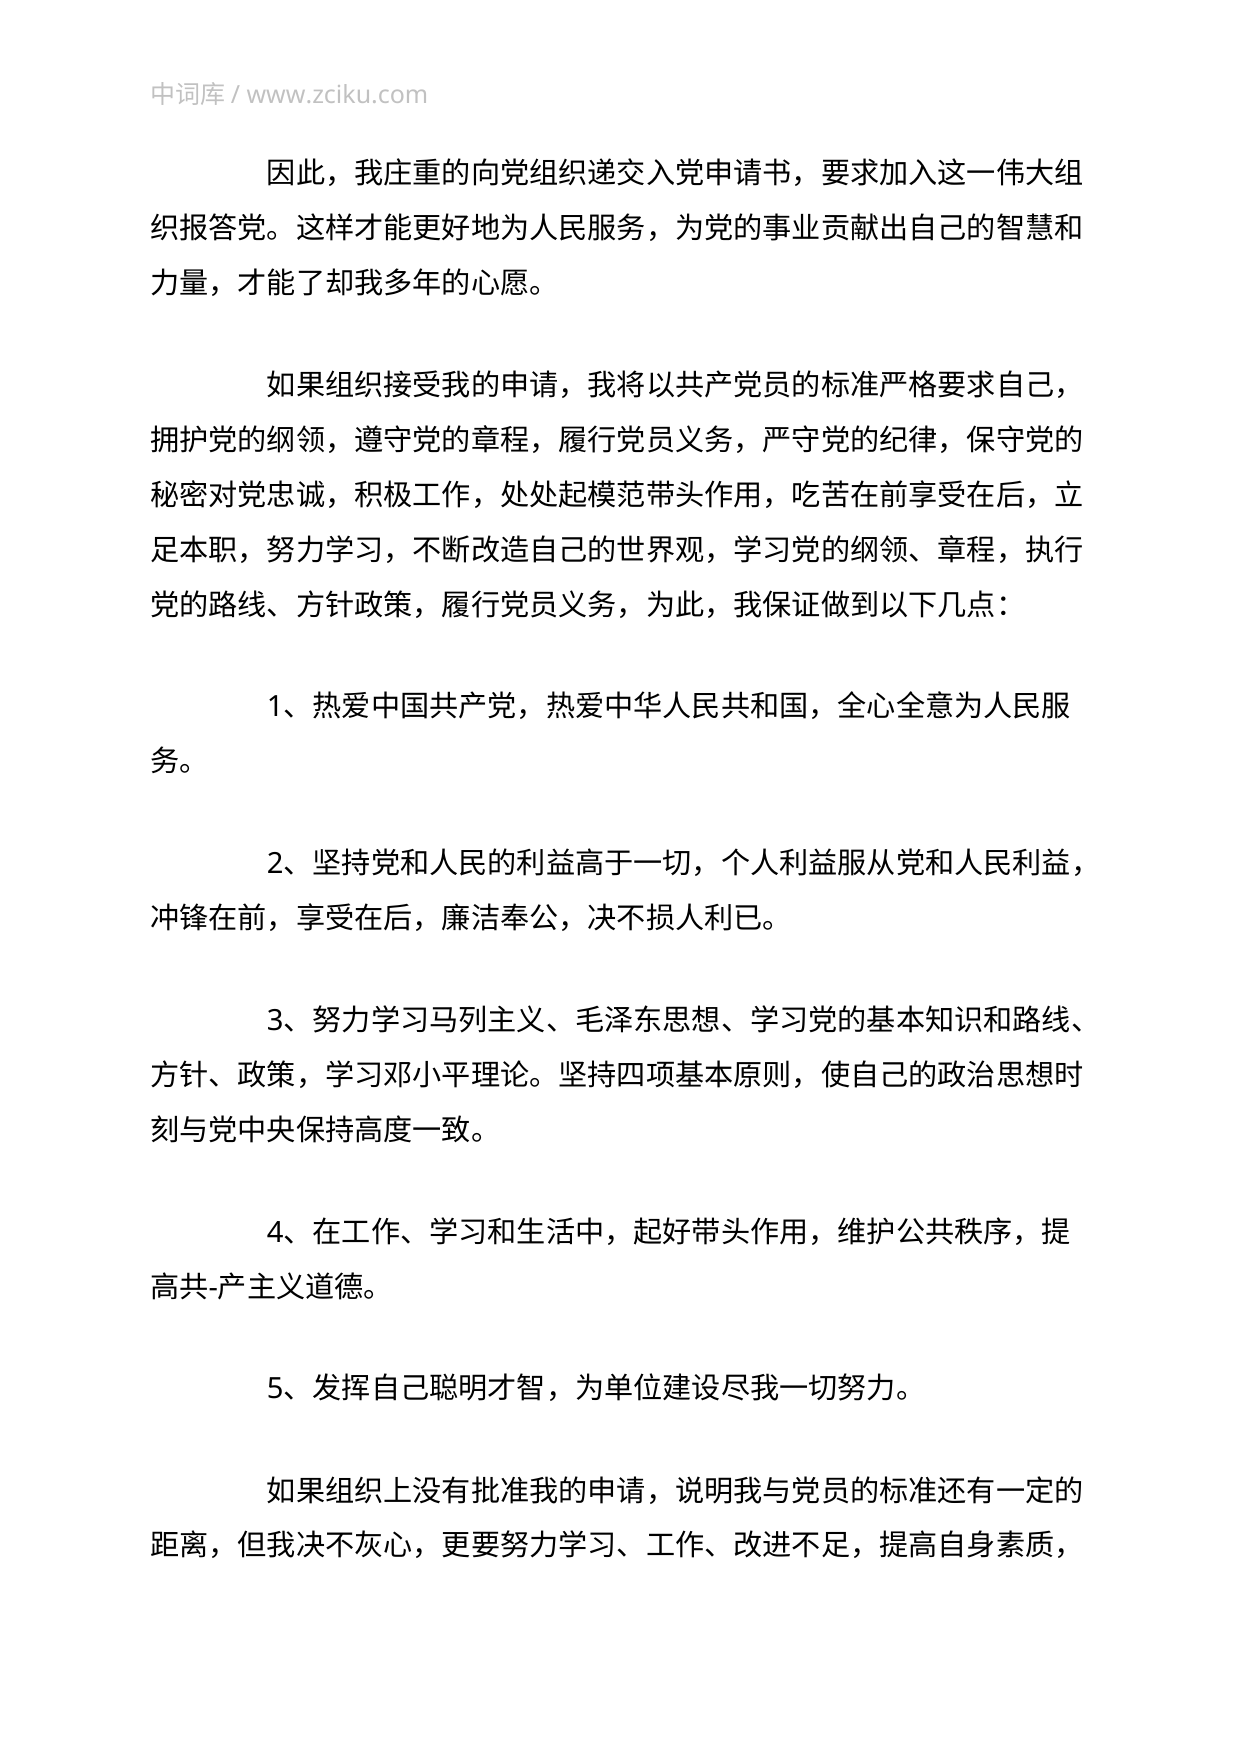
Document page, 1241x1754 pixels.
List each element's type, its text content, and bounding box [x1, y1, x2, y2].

text 1、热爱中国共产党，热爱中华人民共和国，全心全意为人民服务。 [150, 683, 1090, 780]
text 如果组织接受我的申请，我将以共产党员的标准严格要求自己，拥护党的纲领，遵守党的章程，履行党员义务，严守党的纪律，保守党的秘密对党忠诚，积极工作，处处起模范带头作用，吃苦在前享受在后，立足本职，努力学习，不断改造自己的世界观，学习党的纲领、章程，执行党的路线、方针政策，履行党员义务，为此，我保证做到以下几点： [150, 362, 1090, 623]
text 因此，我庄重的向党组织递交入党申请书，要求加入这一伟大组织报答党。这样才能更好地为人民服务，为党的事业贡献出自己的智慧和力量，才能了却我多年的心愿。 [150, 150, 1090, 302]
text 2、坚持党和人民的利益高于一切，个人利益服从党和人民利益，冲锋在前，享受在后，廉洁奉公，决不损人利已。 [150, 840, 1090, 937]
text 5、发挥自己聪明才智，为单位建设尽我一切努力。 [150, 1365, 1090, 1407]
text 3、努力学习马列主义、毛泽东思想、学习党的基本知识和路线、方针、政策，学习邓小平理论。坚持四项基本原则，使自己的政治思想时刻与党中央保持高度一致。 [150, 996, 1090, 1149]
text 4、在工作、学习和生活中，起好带头作用，维护公共秩序，提高共-产主义道德。 [150, 1208, 1090, 1306]
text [150, 1467, 1090, 1564]
